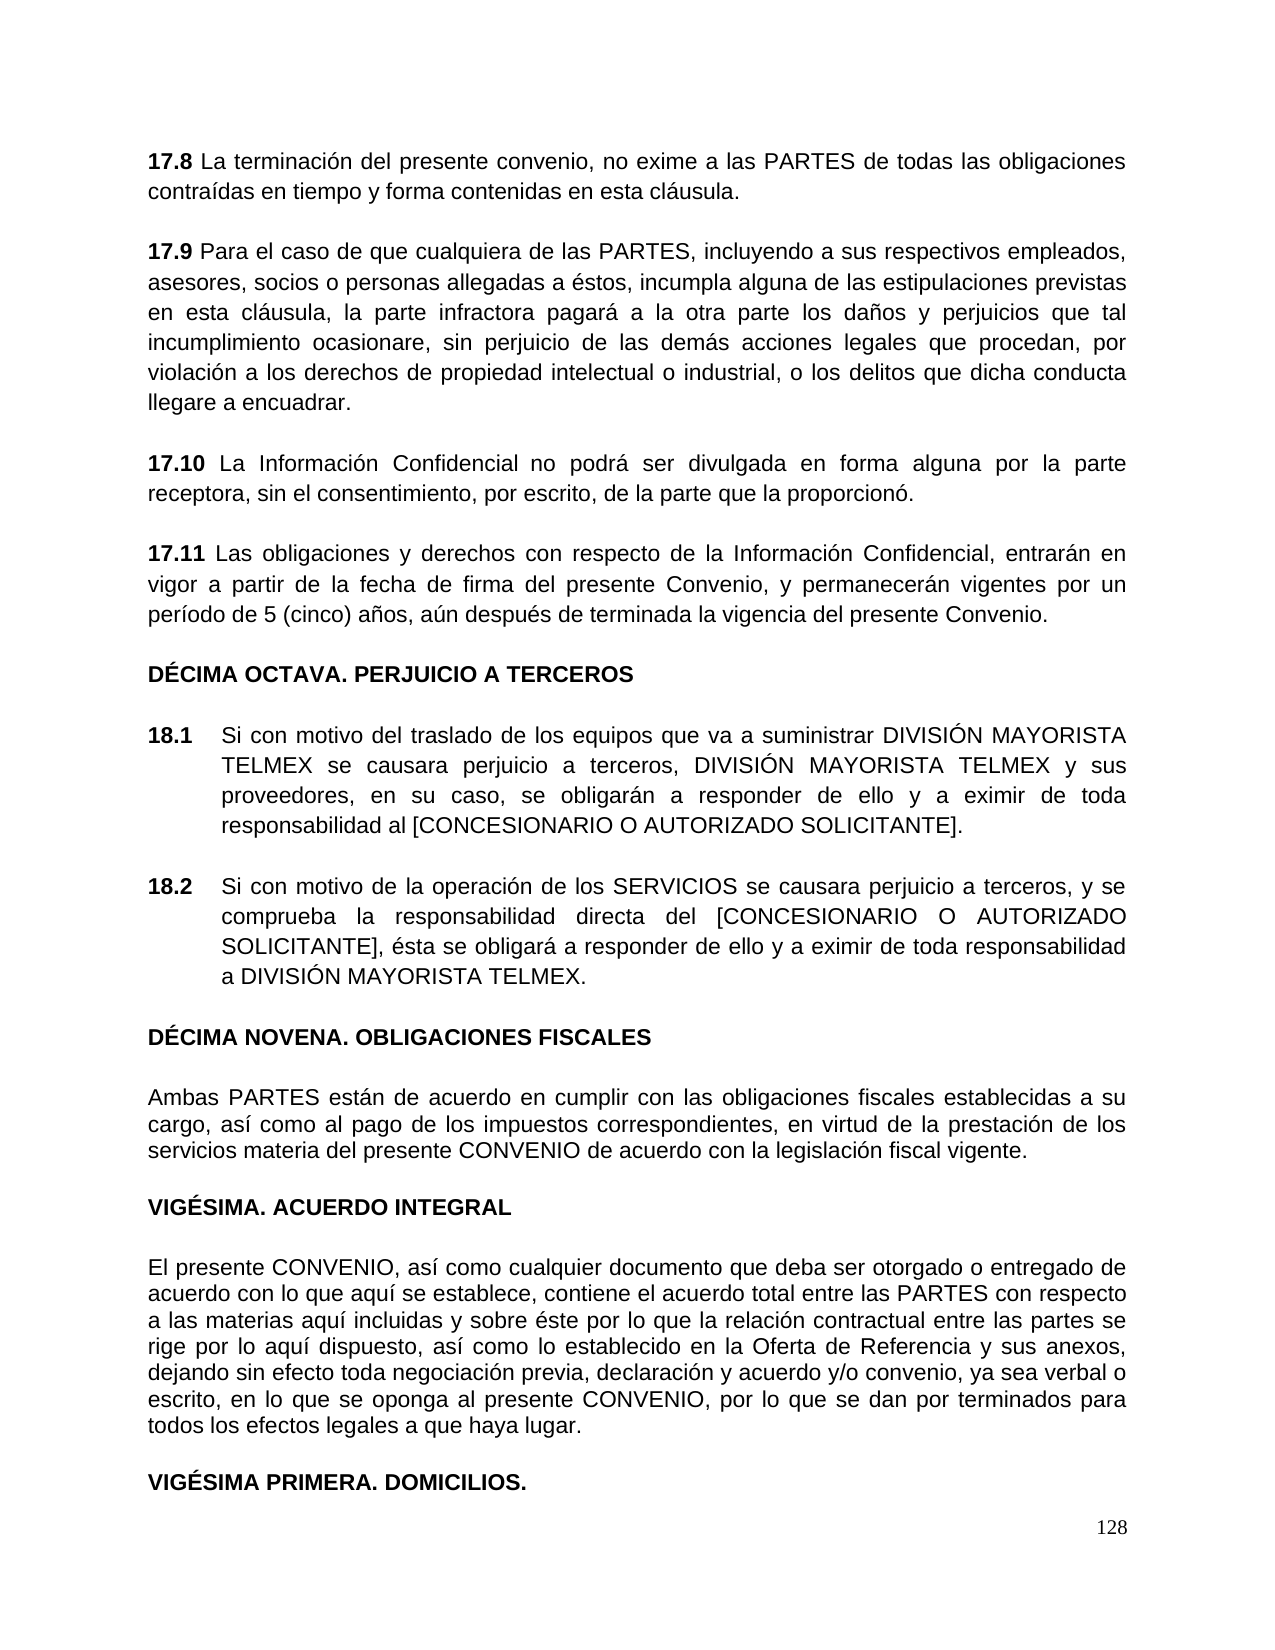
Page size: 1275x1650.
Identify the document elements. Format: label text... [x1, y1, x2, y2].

text VIGÉSIMA PRIMERA. DOMICILIOS. [148, 1468, 1127, 1495]
text 17.11 Las obligaciones y derechos con respecto de la Información Confidencial, entrarán en vigor a partir de la fecha de firma del presente Convenio, y permanecerán vigentes por un período de 5 (cinco) años, aún después de terminada la vigencia del presente Convenio. [148, 540, 1127, 627]
text DÉCIMA NOVENA. OBLIGACIONES FISCALES [148, 1024, 1127, 1050]
text DÉCIMA OCTAVA. PERJUICIO A TERCEROS [148, 661, 1127, 688]
text 18.2 Si con motivo de la operación de los SERVICIOS se causara perjuicio a terceros, y se comprueba la responsabilidad directa del [CONCESIONARIO O AUTORIZADO SOLICITANTE], ésta se obligará a responder de ello y a eximir de toda responsabilidad a DIVISIÓN MAYORISTA TELMEX. [148, 873, 1127, 990]
text Ambas PARTES están de acuerdo en cumplir con las obligaciones fiscales establecidas a su cargo, así como al pago de los impuestos correspondientes, en virtud de la prestación de los servicios materia del presente CONVENIO de acuerdo con la legislación fiscal vigente. [148, 1084, 1127, 1163]
text VIGÉSIMA. ACUERDO INTEGRAL [148, 1193, 1127, 1220]
text 17.10 La Información Confidencial no podrá ser divulgada en forma alguna por la parte receptora, sin el consentimiento, por escrito, de la parte que la proporcionó. [148, 450, 1127, 506]
text 17.8 La terminación del presente convenio, no exime a las PARTES de todas las obligaciones contraídas en tiempo y forma contenidas en esta cláusula. [148, 148, 1127, 204]
text 18.1 Si con motivo del traslado de los equipos que va a suministrar DIVISIÓN MAYORISTA TELMEX se causara perjuicio a terceros, DIVISIÓN MAYORISTA TELMEX y sus proveedores, en su caso, se obligarán a responder de ello y a eximir de toda responsabilidad al [CONCESIONARIO O AUTORIZADO SOLICITANTE]. [148, 722, 1127, 839]
text El presente CONVENIO, así como cualquier documento que deba ser otorgado o entregado de acuerdo con lo que aquí se establece, contiene el acuerdo total entre las PARTES con respecto a las materias aquí incluidas y sobre éste por lo que la relación contractual entre las partes se rige por lo aquí dispuesto, así como lo establecido en la Oferta de Referencia y sus anexos, dejando sin efecto toda negociación previa, declaración y acuerdo y/o convenio, ya sea verbal o escrito, en lo que se oponga al presente CONVENIO, por lo que se dan por terminados para todos los efectos legales a que haya lugar. [148, 1254, 1127, 1438]
text 17.9 Para el caso de que cualquiera de las PARTES, incluyendo a sus respectivos empleados, asesores, socios o personas allegadas a éstos, incumpla alguna de las estipulaciones previstas en esta cláusula, la parte infractora pagará a la otra parte los daños y perjuicios que tal incumplimiento ocasionare, sin perjuicio de las demás acciones legales que procedan, por violación a los derechos de propiedad intelectual o industrial, o los delitos que dicha conducta llegare a encuadrar. [148, 238, 1127, 416]
